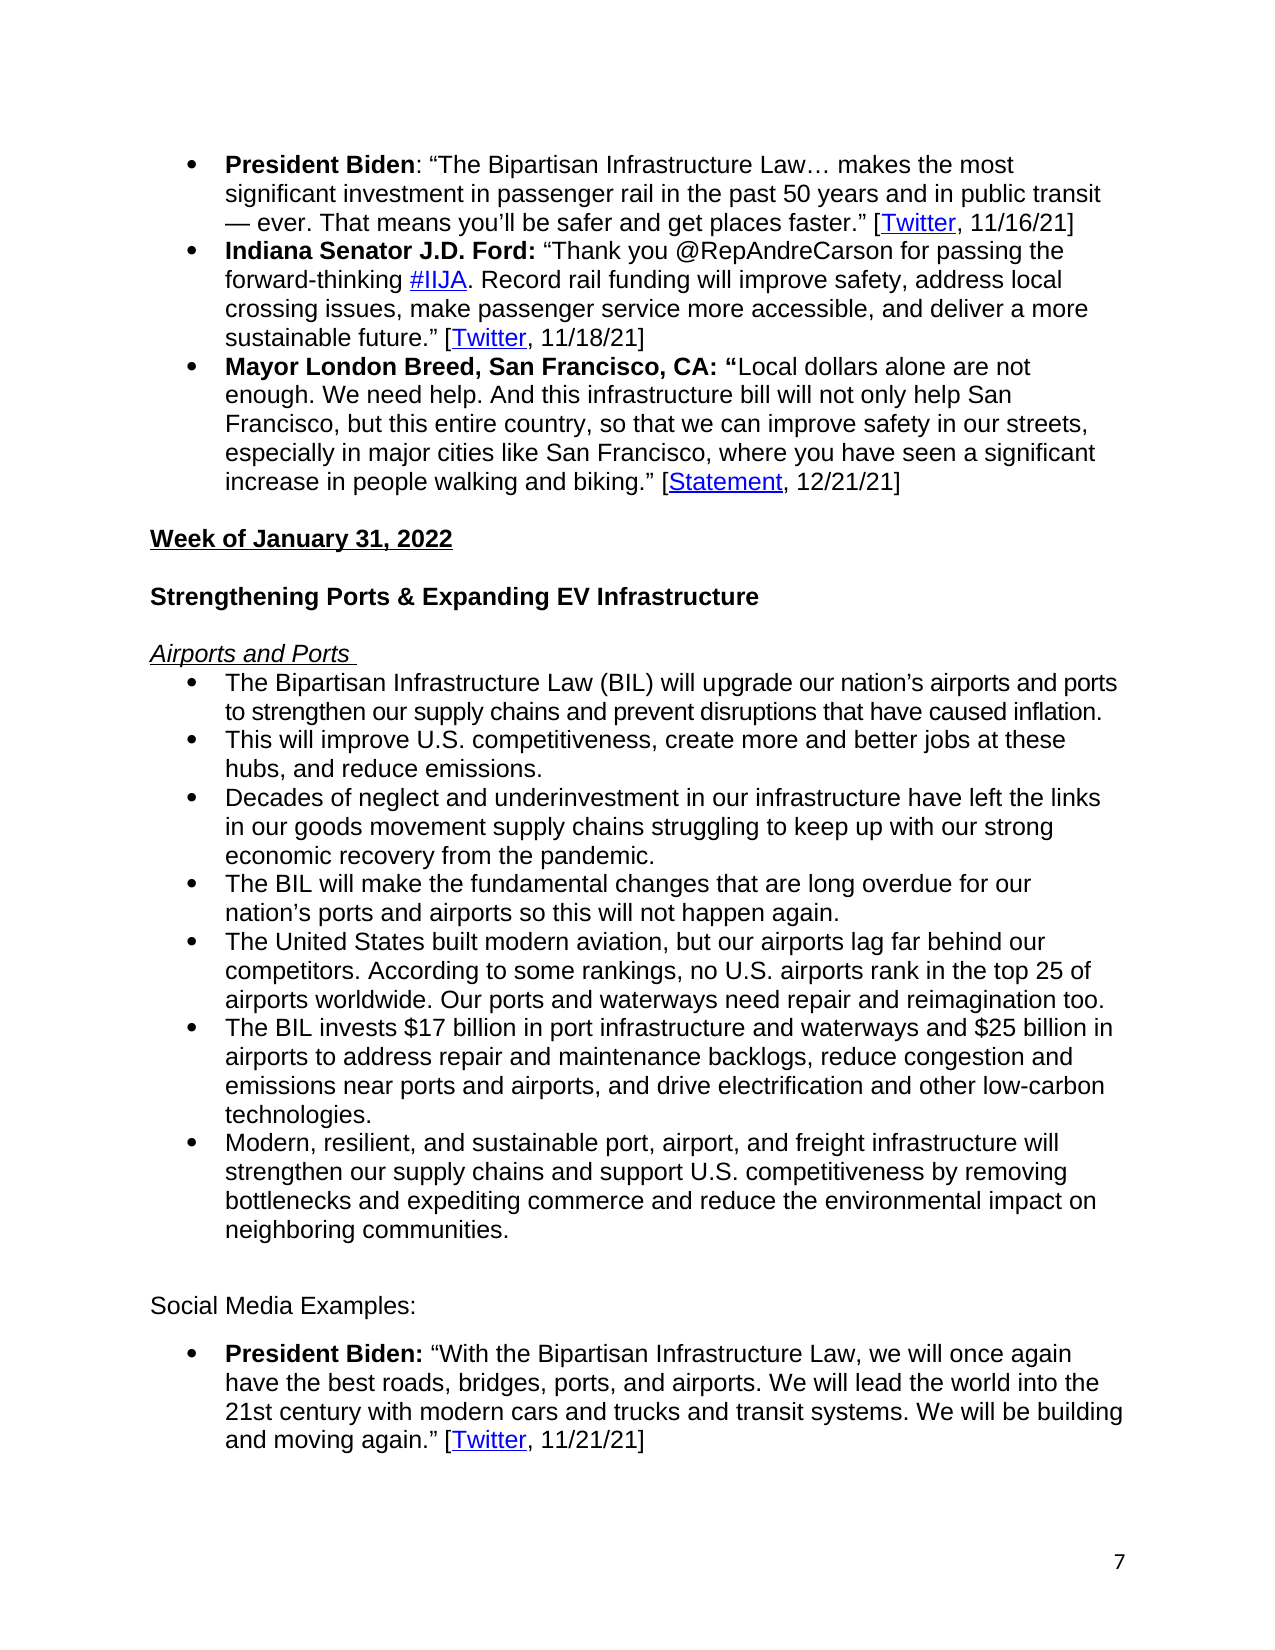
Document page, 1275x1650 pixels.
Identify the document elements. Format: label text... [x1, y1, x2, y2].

text Airports and Ports [150, 639, 1125, 668]
list The Bipartisan Infrastructure Law (BIL) will upgrade our nation’s airports and ports to strengthen our supply chains and prevent disruptions that have caused inflation. [187, 668, 1125, 725]
list President Biden: “With the Bipartisan Infrastructure Law, we will once again have the best roads, bridges, ports, and airports. We will lead the world into the 21st century with modern cars and trucks and transit systems. We will be building and moving again.” [Twitter, 11/21/21] [187, 1339, 1125, 1454]
list Modern, resilient, and sustainable port, airport, and freight infrastructure will strengthen our supply chains and support U.S. competitiveness by removing bottlenecks and expediting commerce and reduce the environmental impact on neighboring communities. [187, 1128, 1125, 1243]
list President Biden: “The Bipartisan Infrastructure Law… makes the most significant investment in passenger rail in the past 50 years and in public transit — ever. That means you’ll be safer and get places faster.” [Twitter, 11/16/21] [187, 150, 1125, 236]
list The BIL will make the fundamental changes that are long overdue for our nation’s ports and airports so this will not happen again. [187, 869, 1125, 927]
list The BIL invests $17 billion in port infrastructure and waterways and $25 billion in airports to address repair and maintenance backlogs, reduce congestion and emissions near ports and airports, and drive electrification and other low-carbon technologies. [187, 1013, 1125, 1128]
list This will improve U.S. competitiveness, create more and better jobs at these hubs, and reduce emissions. [187, 725, 1125, 783]
text Social Media Examples: [150, 1291, 1125, 1320]
text Strengthening Ports & Expanding EV Infrastructure [150, 582, 1125, 610]
list The United States built modern aviation, but our airports lag far behind our competitors. According to some rankings, no U.S. airports rank in the top 25 of airports worldwide. Our ports and waterways need repair and reimagination too. [187, 927, 1125, 1013]
list Indiana Senator J.D. Ford: “Thank you @RepAndreCarson for passing the forward-thinking #IIJA. Record rail funding will improve safety, address local crossing issues, make passenger service more accessible, and deliver a more sustainable future.” [Twitter, 11/18/21] [187, 236, 1125, 351]
list Mayor London Breed, San Francisco, CA: “Local dollars alone are not enough. We need help. And this infrastructure bill will not only help San Francisco, but this entire country, so that we can improve safety in our streets, especially in major cities like San Francisco, where you have seen a significant increase in people walking and biking.” [Statement, 12/21/21] [187, 351, 1125, 495]
text Week of January 31, 2022 [150, 524, 1125, 553]
list Decades of neglect and underinvestment in our infrastructure have left the links in our goods movement supply chains struggling to keep up with our strong economic recovery from the pandemic. [187, 783, 1125, 869]
